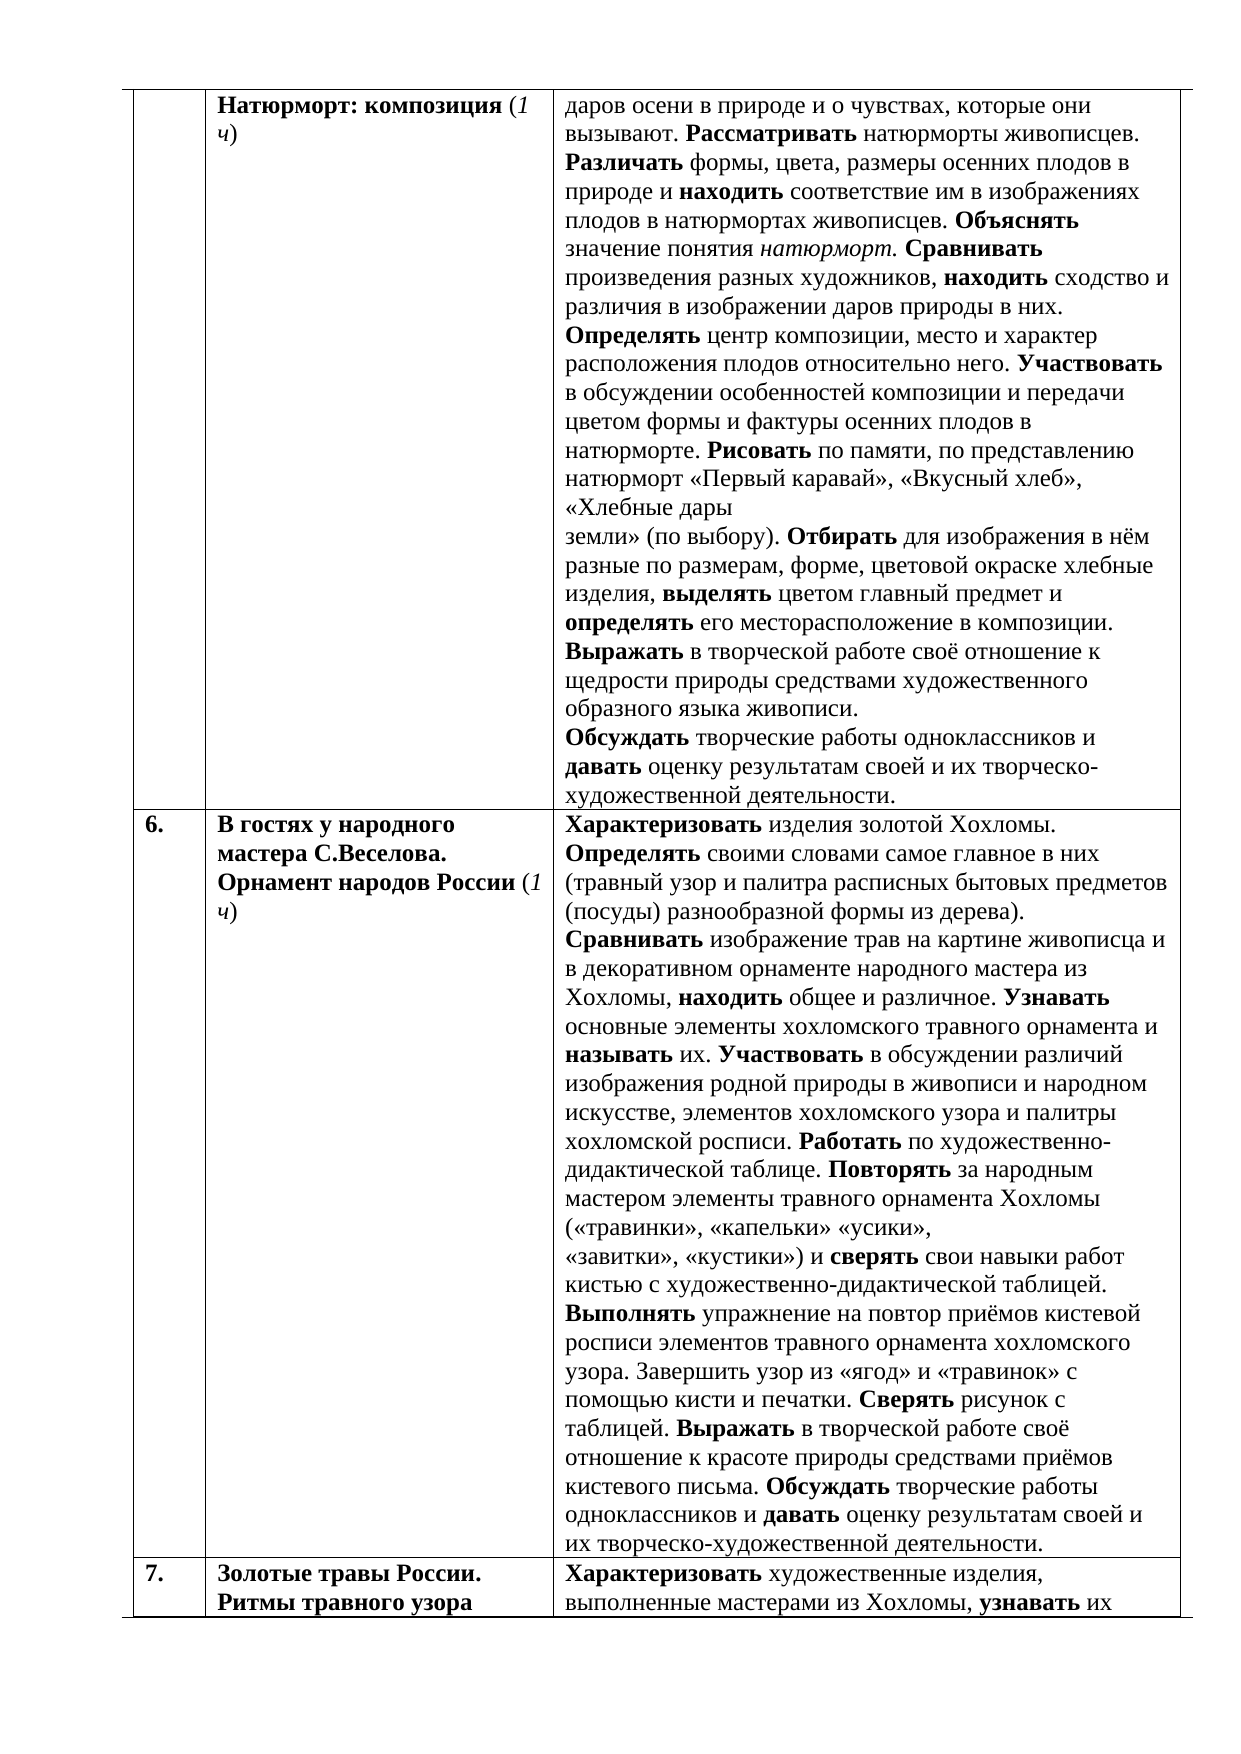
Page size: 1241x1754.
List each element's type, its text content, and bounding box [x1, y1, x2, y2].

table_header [1181, 90, 1192, 1617]
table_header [554, 90, 1180, 809]
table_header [134, 1558, 205, 1616]
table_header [554, 1558, 1180, 1616]
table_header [206, 90, 553, 809]
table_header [134, 90, 205, 809]
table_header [206, 1558, 553, 1616]
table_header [122, 90, 133, 1617]
